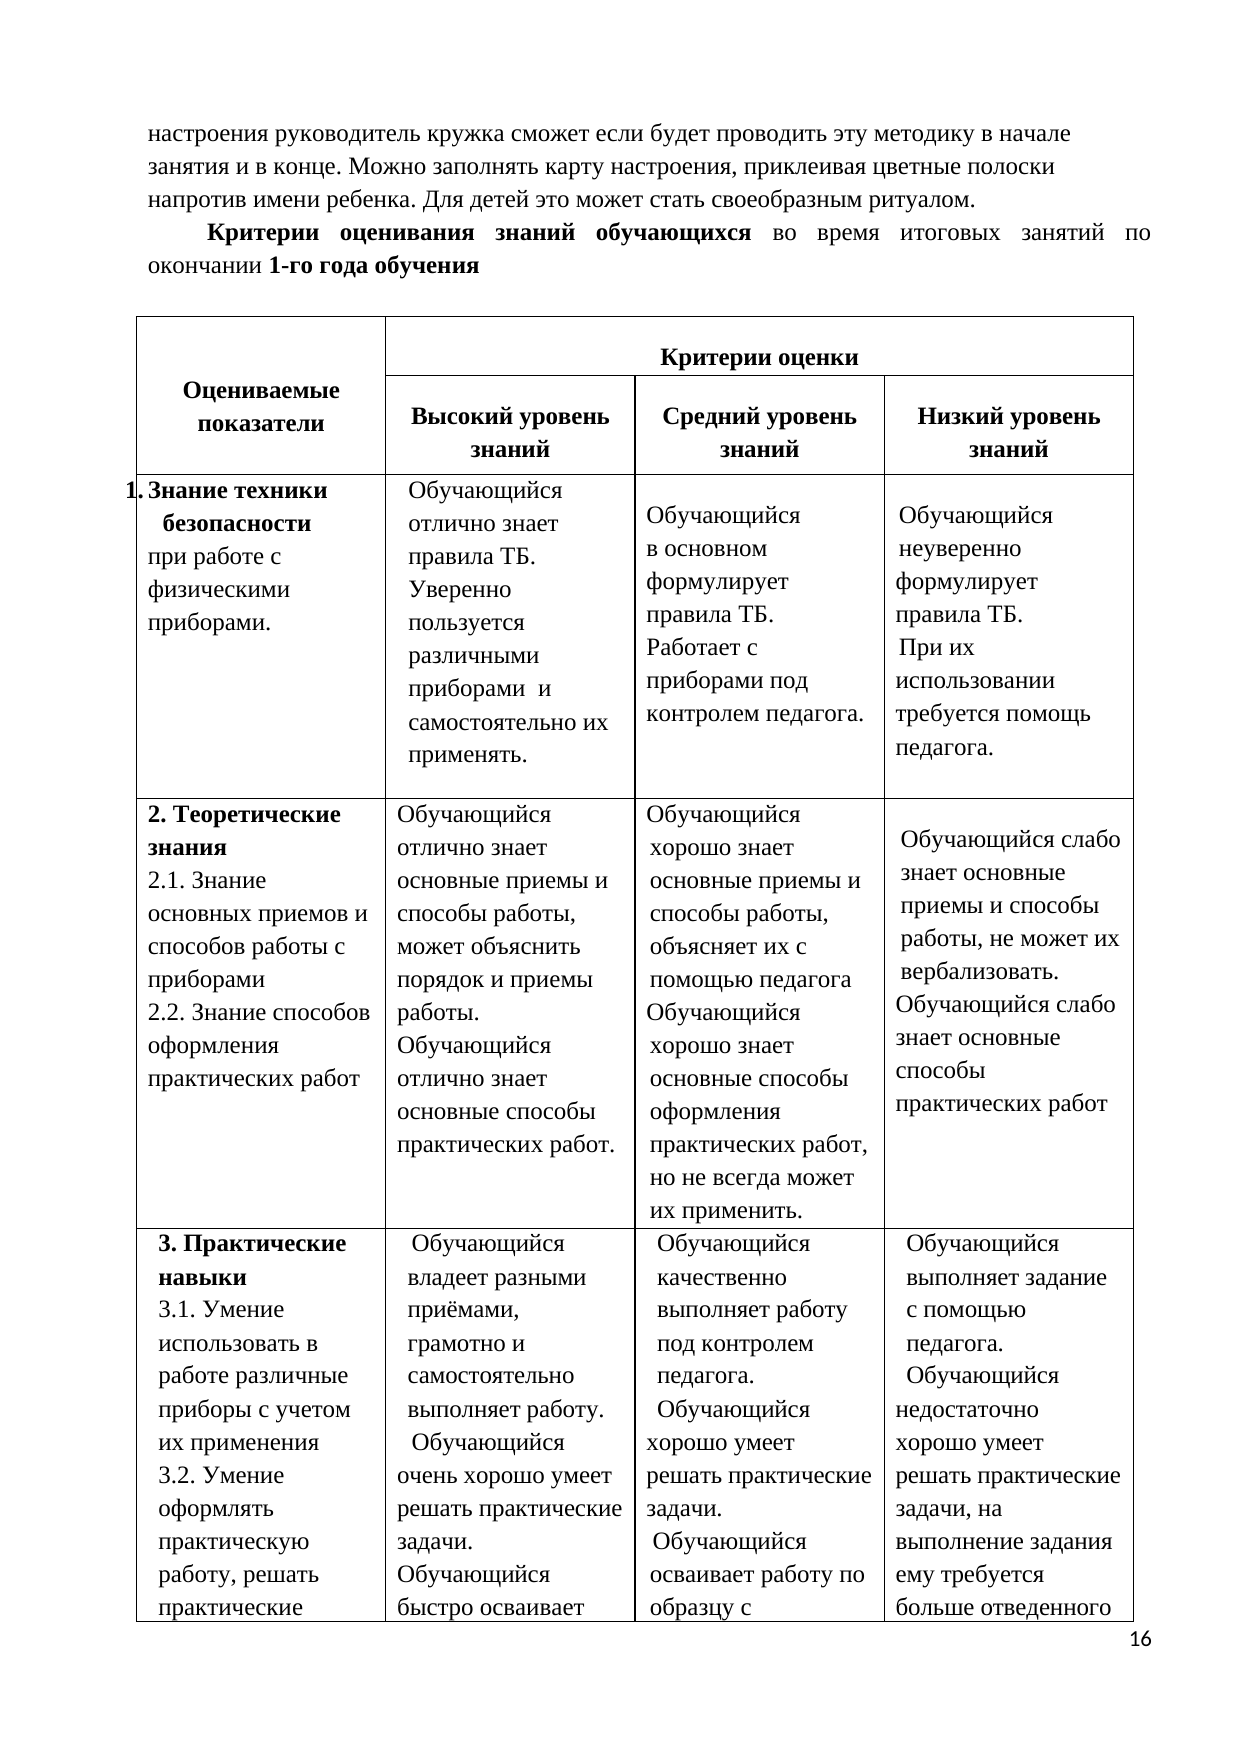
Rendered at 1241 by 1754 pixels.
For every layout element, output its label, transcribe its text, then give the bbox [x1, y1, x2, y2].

table_cell Низкий уровень знаний [885, 376, 1133, 474]
text Критерии оценивания знаний обучающихся во время итоговых занятий по окончании 1-го года обучения [148, 217, 1152, 279]
table_cell Обучающийся отлично знает основные приемы и способы работы, может объяснить порядок и приемы работы. Обучающийся отлично знает основные способы практических работ. [386, 799, 634, 1227]
table_cell [386, 475, 634, 798]
table_cell Средний уровень знаний [636, 376, 884, 474]
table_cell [137, 1229, 385, 1621]
table_cell Обучающийся в основном формулирует правила ТБ. Работает с приборами под контролем педагога. [636, 475, 884, 798]
table_header Оцениваемые показатели [137, 317, 385, 474]
table_header Критерии оценки [386, 317, 1133, 375]
table_cell Знание техники безопасности при работе с физическими приборами. [137, 475, 385, 798]
table_cell Высокий уровень знаний [386, 376, 634, 474]
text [148, 118, 1152, 213]
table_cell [885, 1229, 1133, 1621]
table_cell Обучающийся хорошо знает основные приемы и способы работы, объясняет их с помощью педагога Обучающийся хорошо знает основные способы оформления практических работ, но не всегда может их применить. [636, 799, 884, 1227]
table_cell Обучающийся неуверенно формулирует правила ТБ. При их использовании требуется помощь педагога. [885, 475, 1133, 798]
table_cell 2. Теоретические знания 2.1. Знание основных приемов и способов работы с приборами 2.2. Знание способов оформления практических работ [137, 799, 385, 1227]
table_cell Обучающийся слабо знает основные приемы и способы работы, не может их вербализовать. Обучающийся слабо знает основные способы практических работ [885, 799, 1133, 1227]
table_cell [386, 1229, 634, 1621]
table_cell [636, 1229, 884, 1621]
